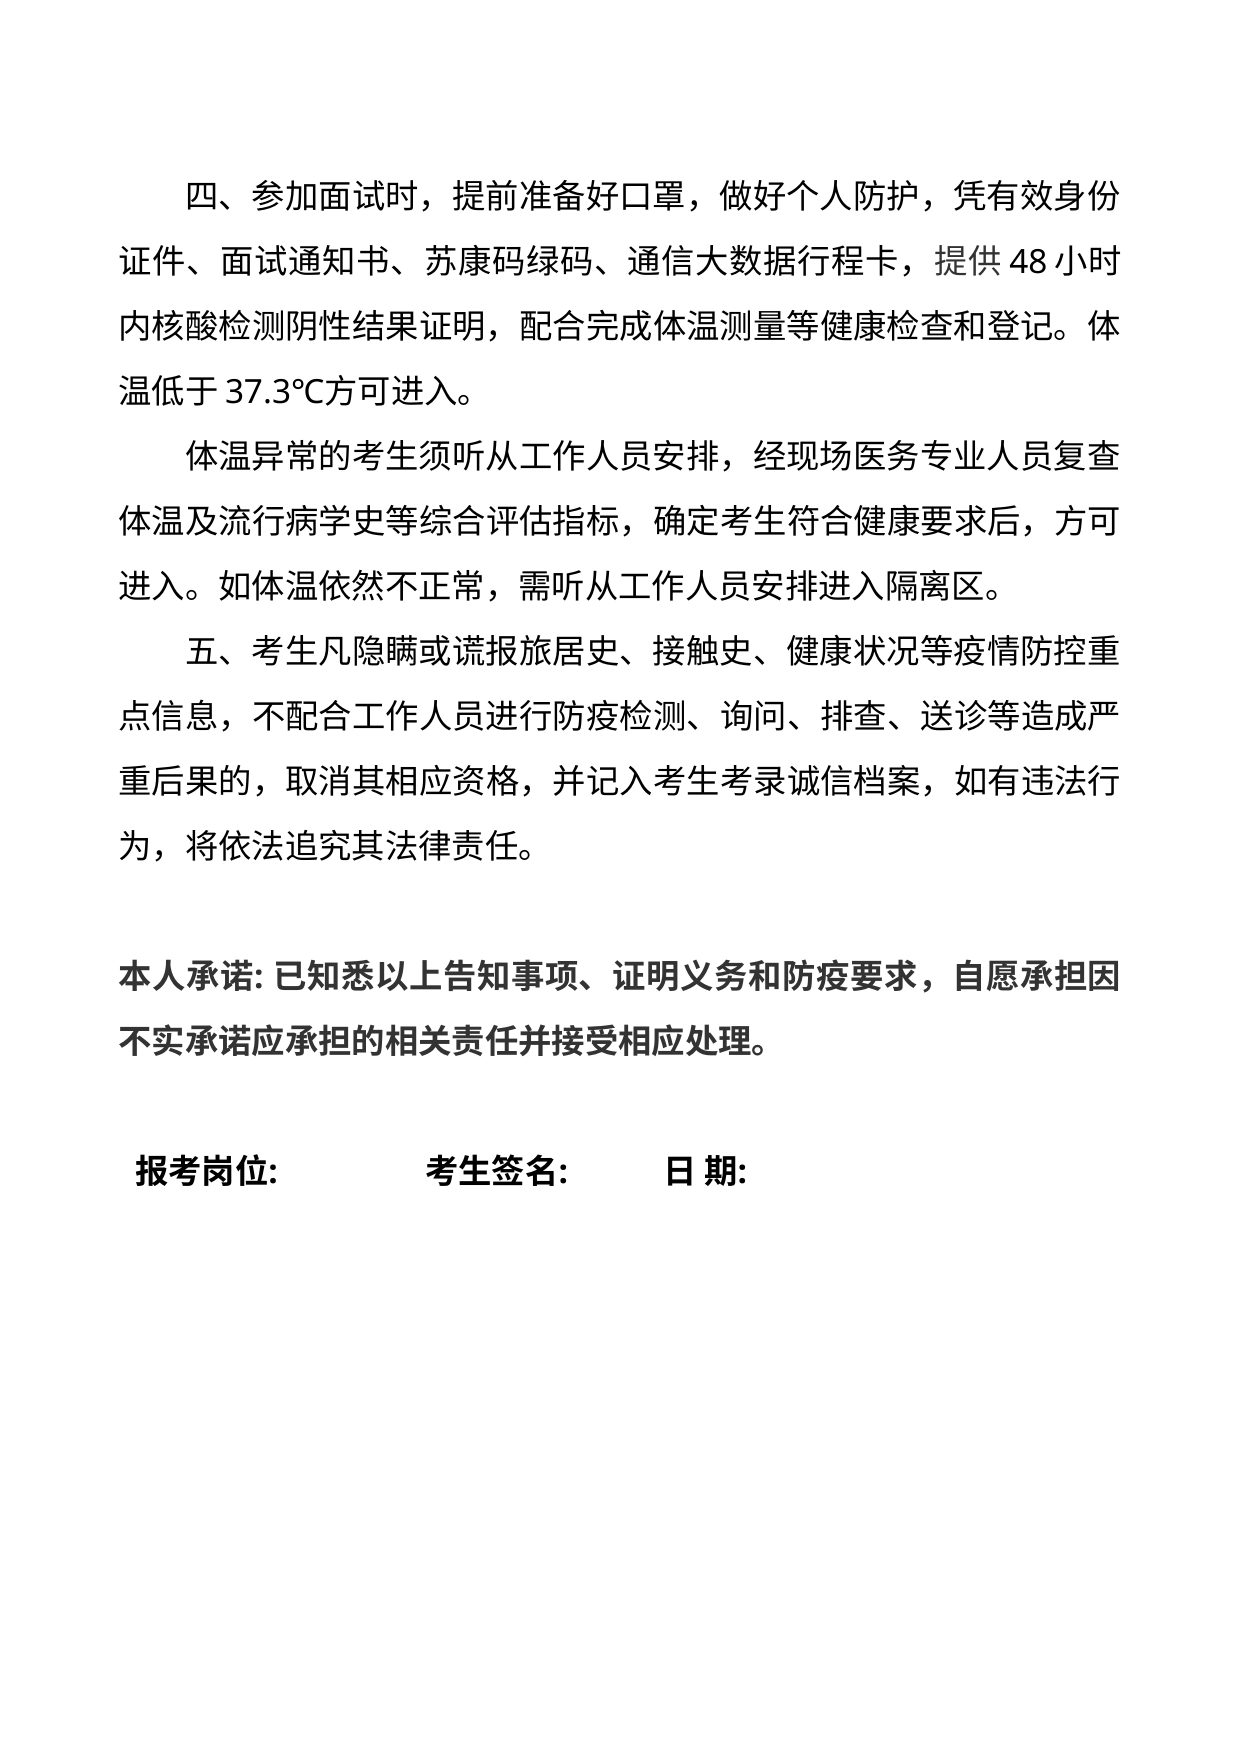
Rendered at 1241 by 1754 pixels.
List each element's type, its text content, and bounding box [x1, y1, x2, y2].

text 四、参加面试时，提前准备好口罩，做好个人防护，凭有效身份证件、面试通知书、苏康码绿码、通信大数据行程卡，提供48小时内核酸检测阴性结果证明，配合完成体温测量等健康检查和登记。体温低于37.3℃方可进入。 [118, 162, 1122, 422]
text 体温异常的考生须听从工作人员安排，经现场医务专业人员复查体温及流行病学史等综合评估指标，确定考生符合健康要求后，方可进入。如体温依然不正常，需听从工作人员安排进入隔离区。 [118, 422, 1122, 617]
text 报考岗位: 考生签名: 日 期: [118, 1137, 1122, 1202]
text 本人承诺: 已知悉以上告知事项、证明义务和防疫要求，自愿承担因不实承诺应承担的相关责任并接受相应处理。 [118, 942, 1122, 1072]
text 五、考生凡隐瞒或谎报旅居史、接触史、健康状况等疫情防控重点信息，不配合工作人员进行防疫检测、询问、排查、送诊等造成严重后果的，取消其相应资格，并记入考生考录诚信档案，如有违法行为，将依法追究其法律责任。 [118, 617, 1122, 877]
